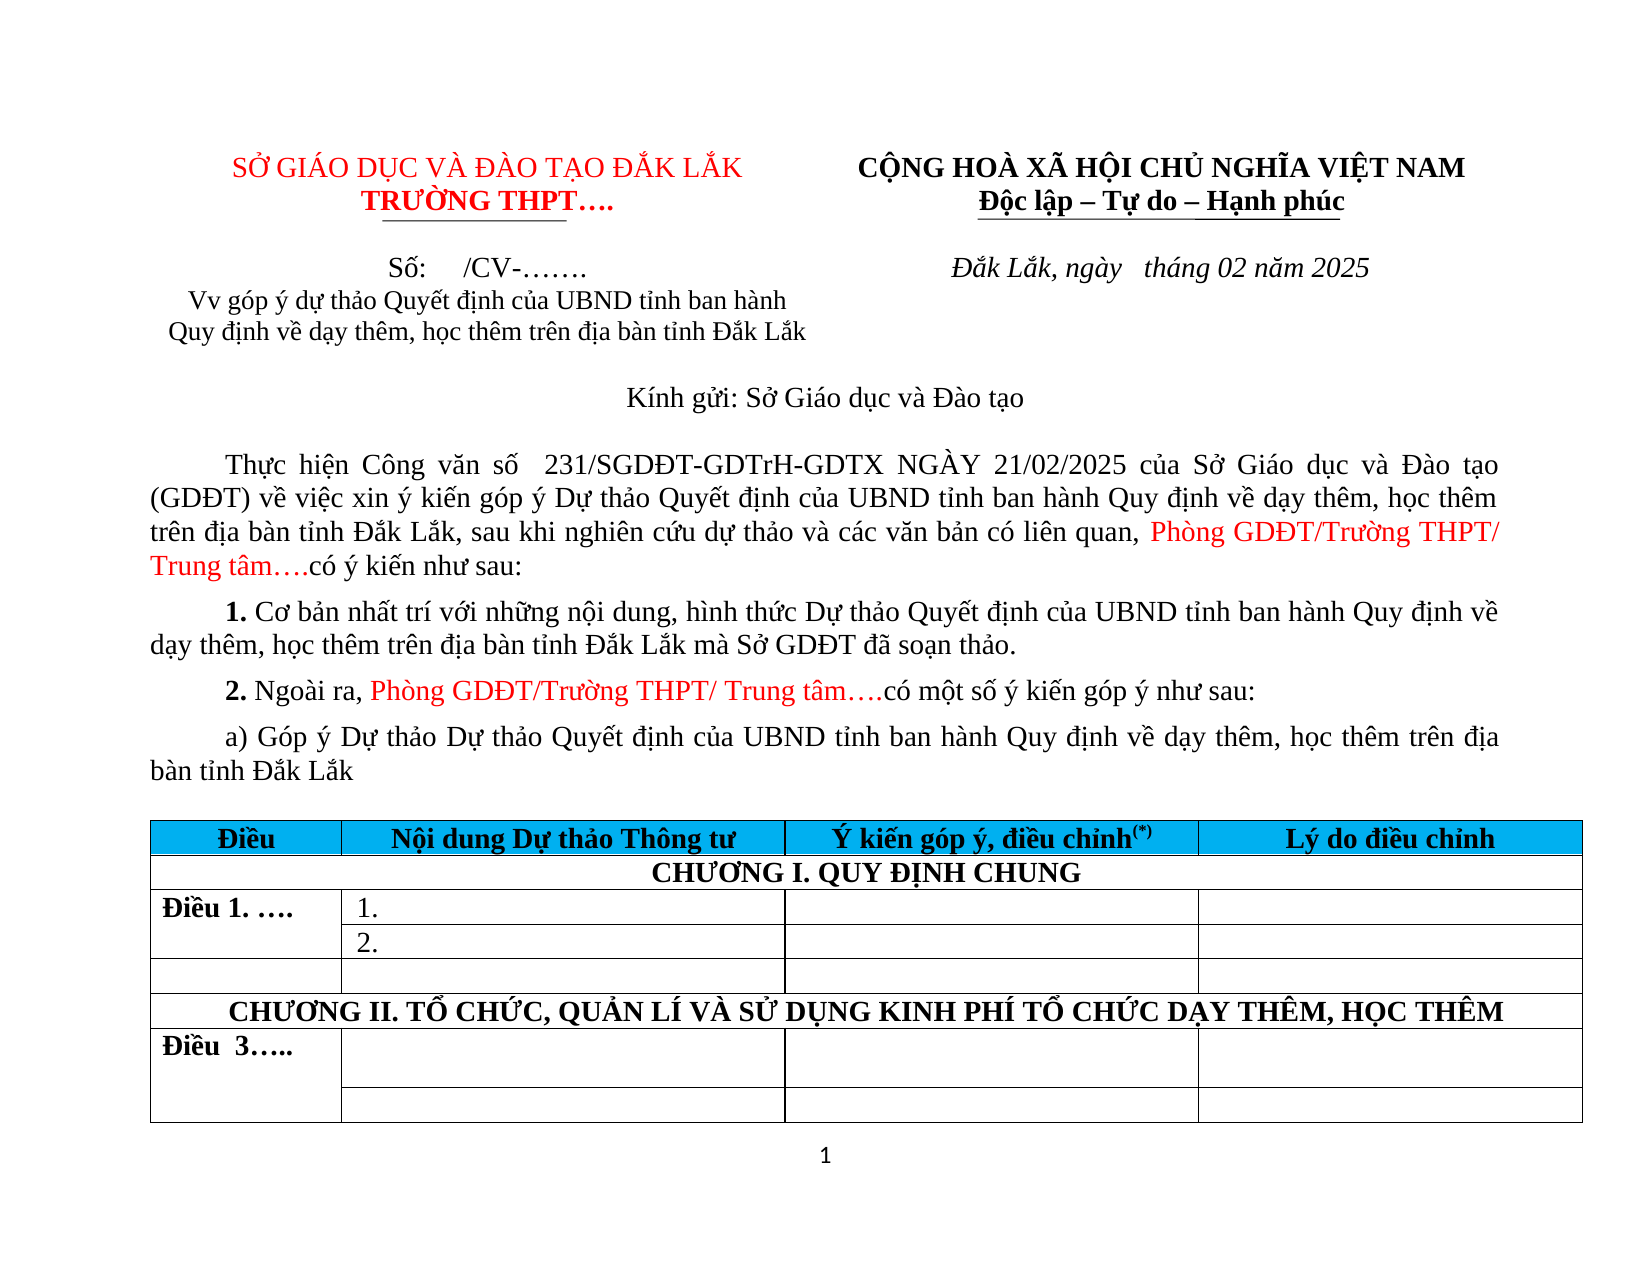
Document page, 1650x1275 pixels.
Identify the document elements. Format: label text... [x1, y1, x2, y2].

text Thực hiện Công văn số 231/SGDĐT-GDTrH-GDTX NGÀY 21/02/2025 của Sở Giáo dục và Đào tạo (GDĐT) về việc xin ý kiến góp ý Dự thảo Quyết định của UBND tỉnh ban hành Quy định về dạy thêm, học thêm trên địa bàn tỉnh Đắk Lắk, sau khi nghiên cứu dự thảo và các văn bản có liên quan, Phòng GDĐT/Trường THPT/ Trung tâm….có ý kiến như sau: [150, 447, 1500, 581]
table_header Nội dung Dự thảo Thông tư [342, 821, 784, 854]
table_cell [786, 959, 1198, 993]
text a) Góp ý Dự thảo Dự thảo Quyết định của UBND tỉnh ban hành Quy định về dạy thêm, học thêm trên địa bàn tỉnh Đắk Lắk [150, 719, 1500, 786]
table_cell [1199, 925, 1582, 958]
table_cell [786, 890, 1198, 924]
text 1. Cơ bản nhất trí với những nội dung, hình thức Dự thảo Quyết định của UBND tỉnh ban hành Quy định về dạy thêm, học thêm trên địa bàn tỉnh Đắk Lắk mà Sở GDĐT đã soạn thảo. [150, 594, 1500, 661]
table_cell [1199, 1029, 1582, 1087]
table_cell [342, 959, 784, 993]
table_cell Điều 3….. [151, 1029, 341, 1122]
table_cell [786, 1088, 1198, 1122]
table_header Lý do điều chỉnh [1199, 821, 1582, 854]
table_cell CHƯƠNG II. TỔ CHỨC, QUẢN LÍ VÀ SỬ DỤNG KINH PHÍ TỔ CHỨC DẠY THÊM, HỌC THÊM [151, 994, 1582, 1027]
table_cell 2. [342, 925, 784, 958]
table_header Điều [151, 821, 341, 854]
table_cell [342, 1029, 784, 1087]
table_cell [1199, 1088, 1582, 1122]
table_header CỘNG HOÀ XÃ HỘI CHỦ NGHĨA VIỆT NAM Độc lập – Tự do – Hạnh phúc Đắk Lắk, ngày tháng 02 năm 2025 [825, 150, 1499, 346]
table_cell Điều 1. …. [151, 890, 341, 958]
text Kính gửi: Sở Giáo dục và Đào tạo [150, 380, 1500, 413]
table_cell [151, 959, 341, 993]
table_cell [1199, 959, 1582, 993]
table_cell [786, 1029, 1198, 1087]
table_header SỞ GIÁO DỤC VÀ ĐÀO TẠO ĐẮK LẮK TRƯỜNG THPT…. Số: /CV-……. Vv góp ý dự thảo Quyết định của UBND tỉnh ban hành Quy định về dạy thêm, học thêm trên địa bàn tỉnh Đắk Lắk [150, 150, 824, 346]
table_cell [342, 1088, 784, 1122]
table_cell CHƯƠNG I. QUY ĐỊNH CHUNG [151, 856, 1582, 889]
table_cell [786, 925, 1198, 958]
table_cell [1199, 890, 1582, 924]
table_header Ý kiến góp ý, điều chỉnh(*) [786, 821, 1198, 854]
text 2. Ngoài ra, Phòng GDĐT/Trường THPT/ Trung tâm….có một số ý kiến góp ý như sau: [150, 673, 1500, 707]
table_cell 1. [342, 890, 784, 924]
